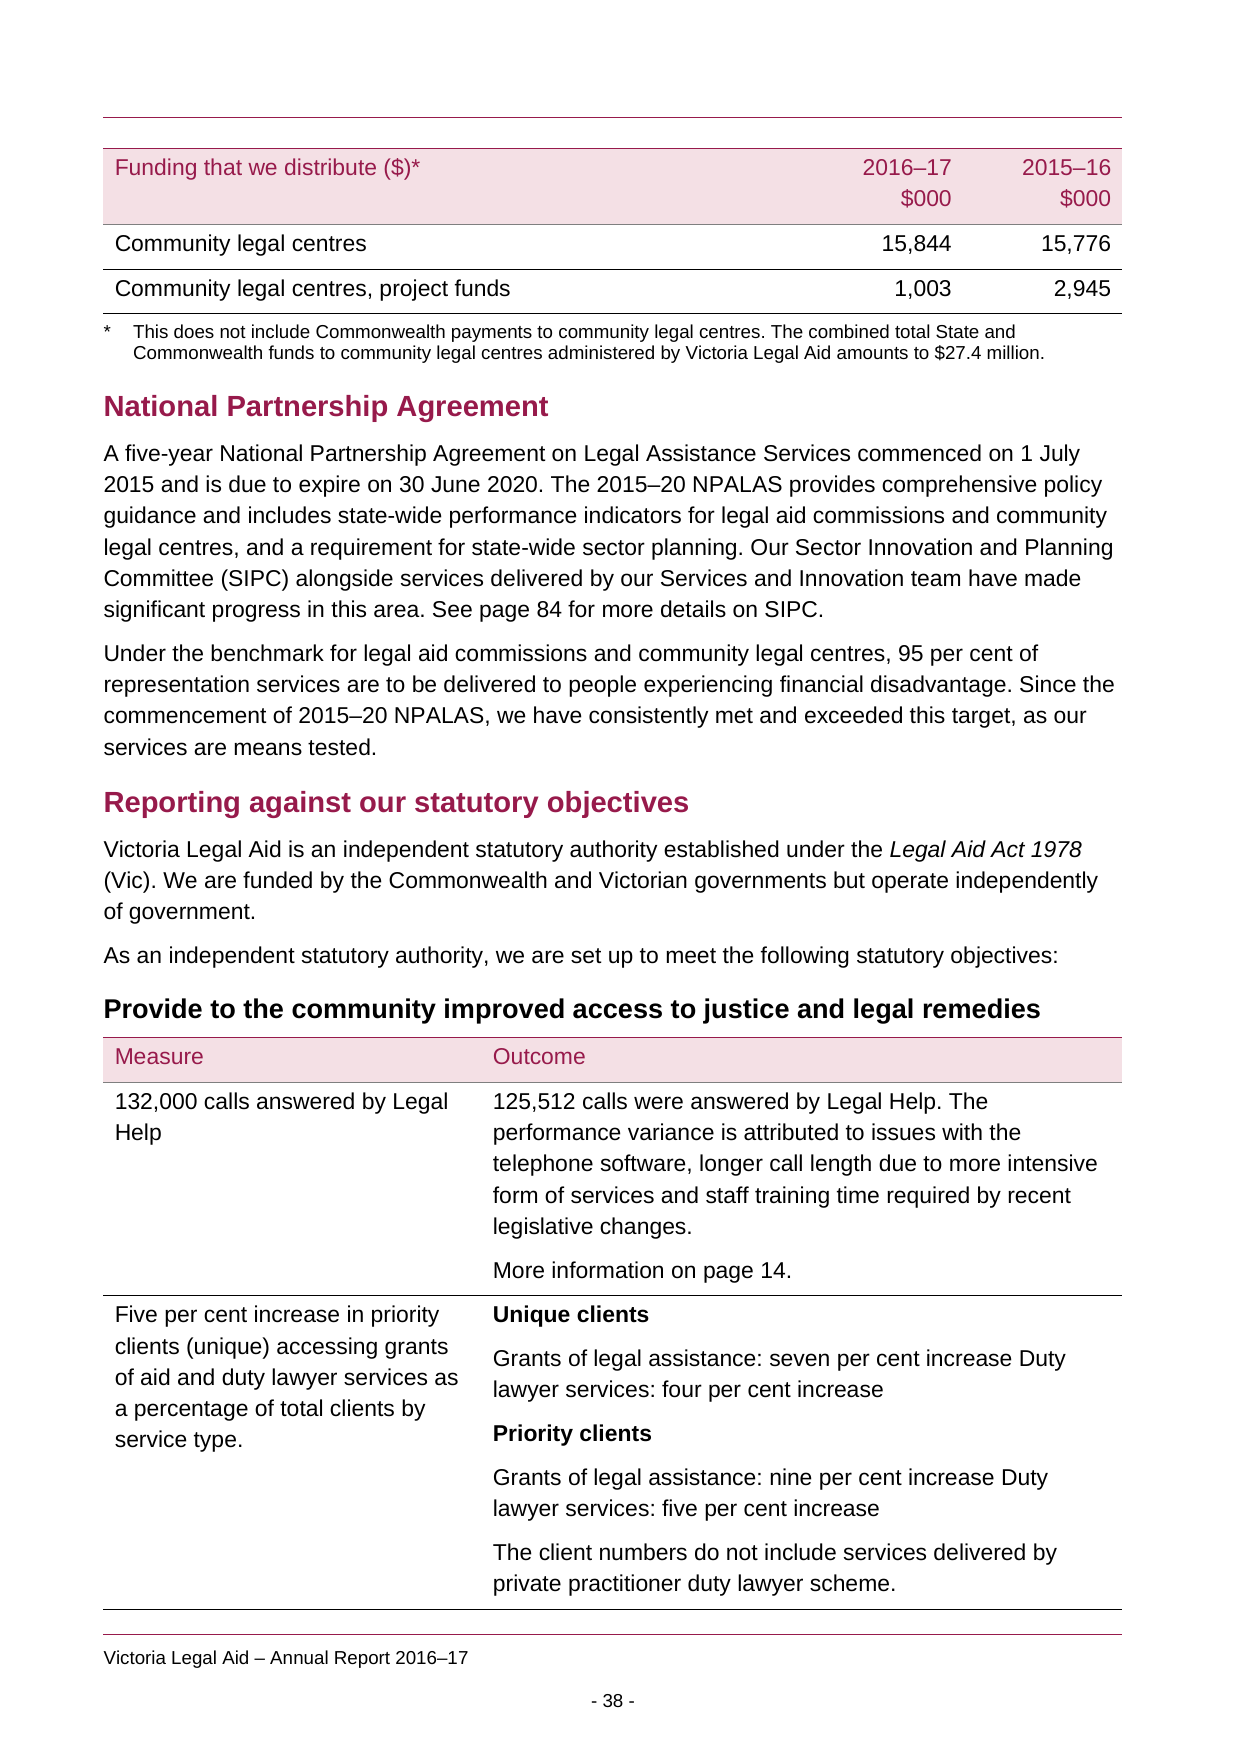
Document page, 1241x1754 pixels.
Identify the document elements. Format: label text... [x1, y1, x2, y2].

text Victoria Legal Aid is an independent statutory authority established under the Legal Aid Act 1978 (Vic). We are funded by the Commonwealth and Victorian governments but operate independently of government. [103, 831, 1122, 924]
subtitle Reporting against our statutory objectives [103, 785, 1122, 818]
text A five-year National Partnership Agreement on Legal Assistance Services commenced on 1 July 2015 and is due to expire on 30 June 2020. The 2015–20 NPALAS provides comprehensive policy guidance and includes state-wide performance indicators for legal aid commissions and community legal centres, and a requirement for state-wide sector planning. Our Sector Innovation and Planning Committee (SIPC) alongside services delivered by our Services and Innovation team have made significant progress in this area. See page 84 for more details on SIPC. [103, 435, 1122, 622]
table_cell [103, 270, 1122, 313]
text As an independent statutory authority, we are set up to meet the following statutory objectives: [103, 937, 1122, 968]
text Under the benchmark for legal aid commissions and community legal centres, 95 per cent of representation services are to be delivered to people experiencing financial disadvantage. Since the commencement of 2015–20 NPALAS, we have consistently met and exceeded this target, as our services are means tested. [103, 635, 1122, 760]
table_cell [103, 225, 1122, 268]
subtitle Provide to the community improved access to justice and legal remedies [103, 993, 1122, 1024]
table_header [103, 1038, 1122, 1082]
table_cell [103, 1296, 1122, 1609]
subtitle National Partnership Agreement [103, 389, 1122, 422]
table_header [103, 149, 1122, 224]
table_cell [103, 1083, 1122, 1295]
text * This does not include Commonwealth payments to community legal centres. The combined total State and Commonwealth funds to community legal centres administered by Victoria Legal Aid amounts to $27.4 million. [103, 321, 1122, 364]
